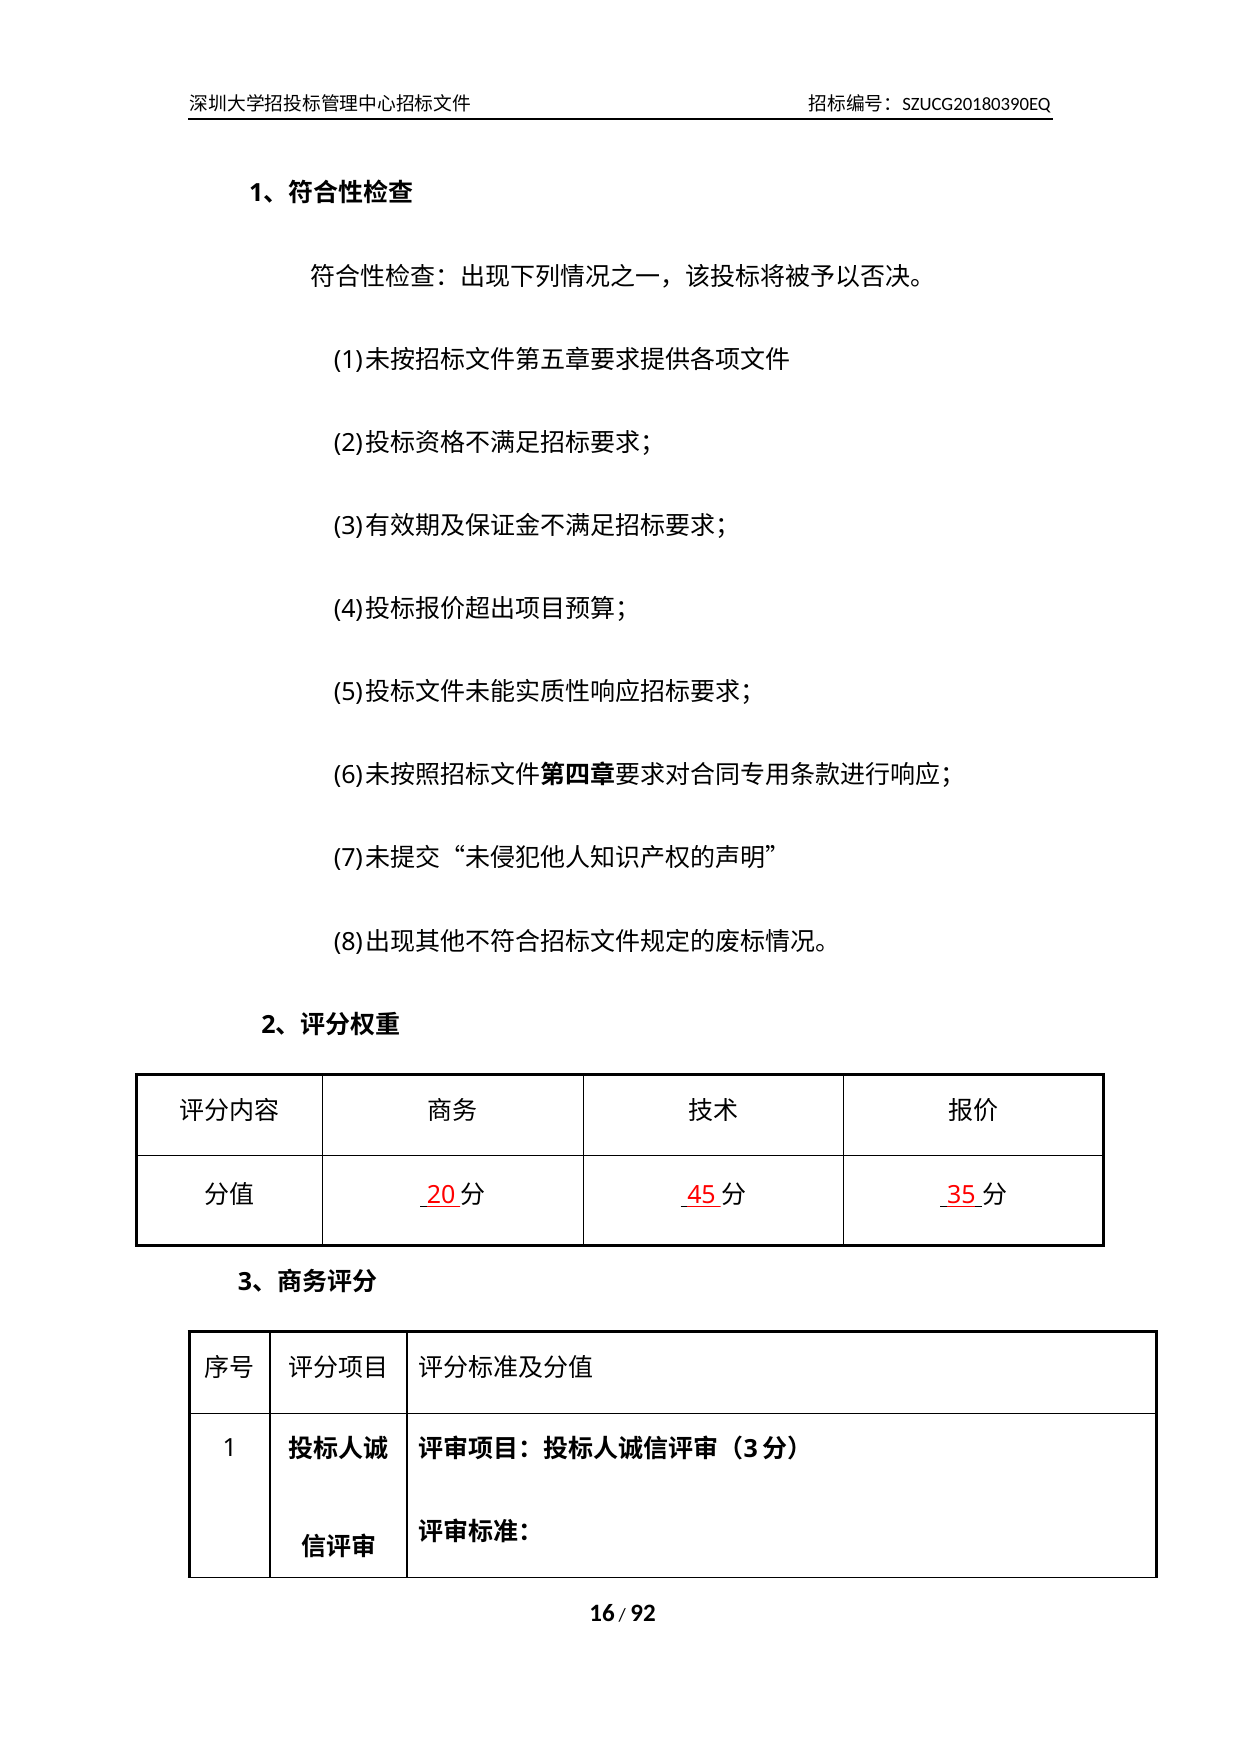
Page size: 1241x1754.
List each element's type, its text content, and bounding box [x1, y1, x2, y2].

table_cell 45分 [584, 1156, 843, 1244]
text 2、评分权重 [187, 990, 1053, 1055]
list 投标报价超出项目预算； [333, 574, 1053, 639]
table_header 序号 [191, 1333, 269, 1412]
text 符合性检查：出现下列情况之一，该投标将被予以否决。 [231, 242, 1053, 307]
text 1、符合性检查 [187, 158, 1053, 223]
table_cell 分值 [138, 1156, 322, 1244]
table_cell 投标人诚信评审 [271, 1414, 406, 1577]
table_cell 20分 [323, 1156, 583, 1244]
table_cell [408, 1414, 1155, 1577]
list 投标资格不满足招标要求； [333, 408, 1053, 473]
text 3、商务评分 [187, 1247, 1053, 1312]
table_cell 35 分 [844, 1156, 1102, 1244]
table_header 评分标准及分值 [408, 1333, 1155, 1412]
list 出现其他不符合招标文件规定的废标情况。 [333, 907, 1053, 972]
list 未按照招标文件第四章要求对合同专用条款进行响应； [333, 740, 1053, 805]
table_cell 1 [191, 1414, 269, 1577]
table_header 报价 [844, 1076, 1102, 1155]
table_header 评分项目 [271, 1333, 406, 1412]
list 未按招标文件第五章要求提供各项文件 [333, 325, 1053, 390]
table_header 技术 [584, 1076, 843, 1155]
list 投标文件未能实质性响应招标要求； [333, 657, 1053, 722]
list 有效期及保证金不满足招标要求； [333, 491, 1053, 556]
table_header 评分内容 [138, 1076, 322, 1155]
list 未提交“未侵犯他人知识产权的声明” [333, 823, 1053, 888]
table_header 商务 [323, 1076, 583, 1155]
